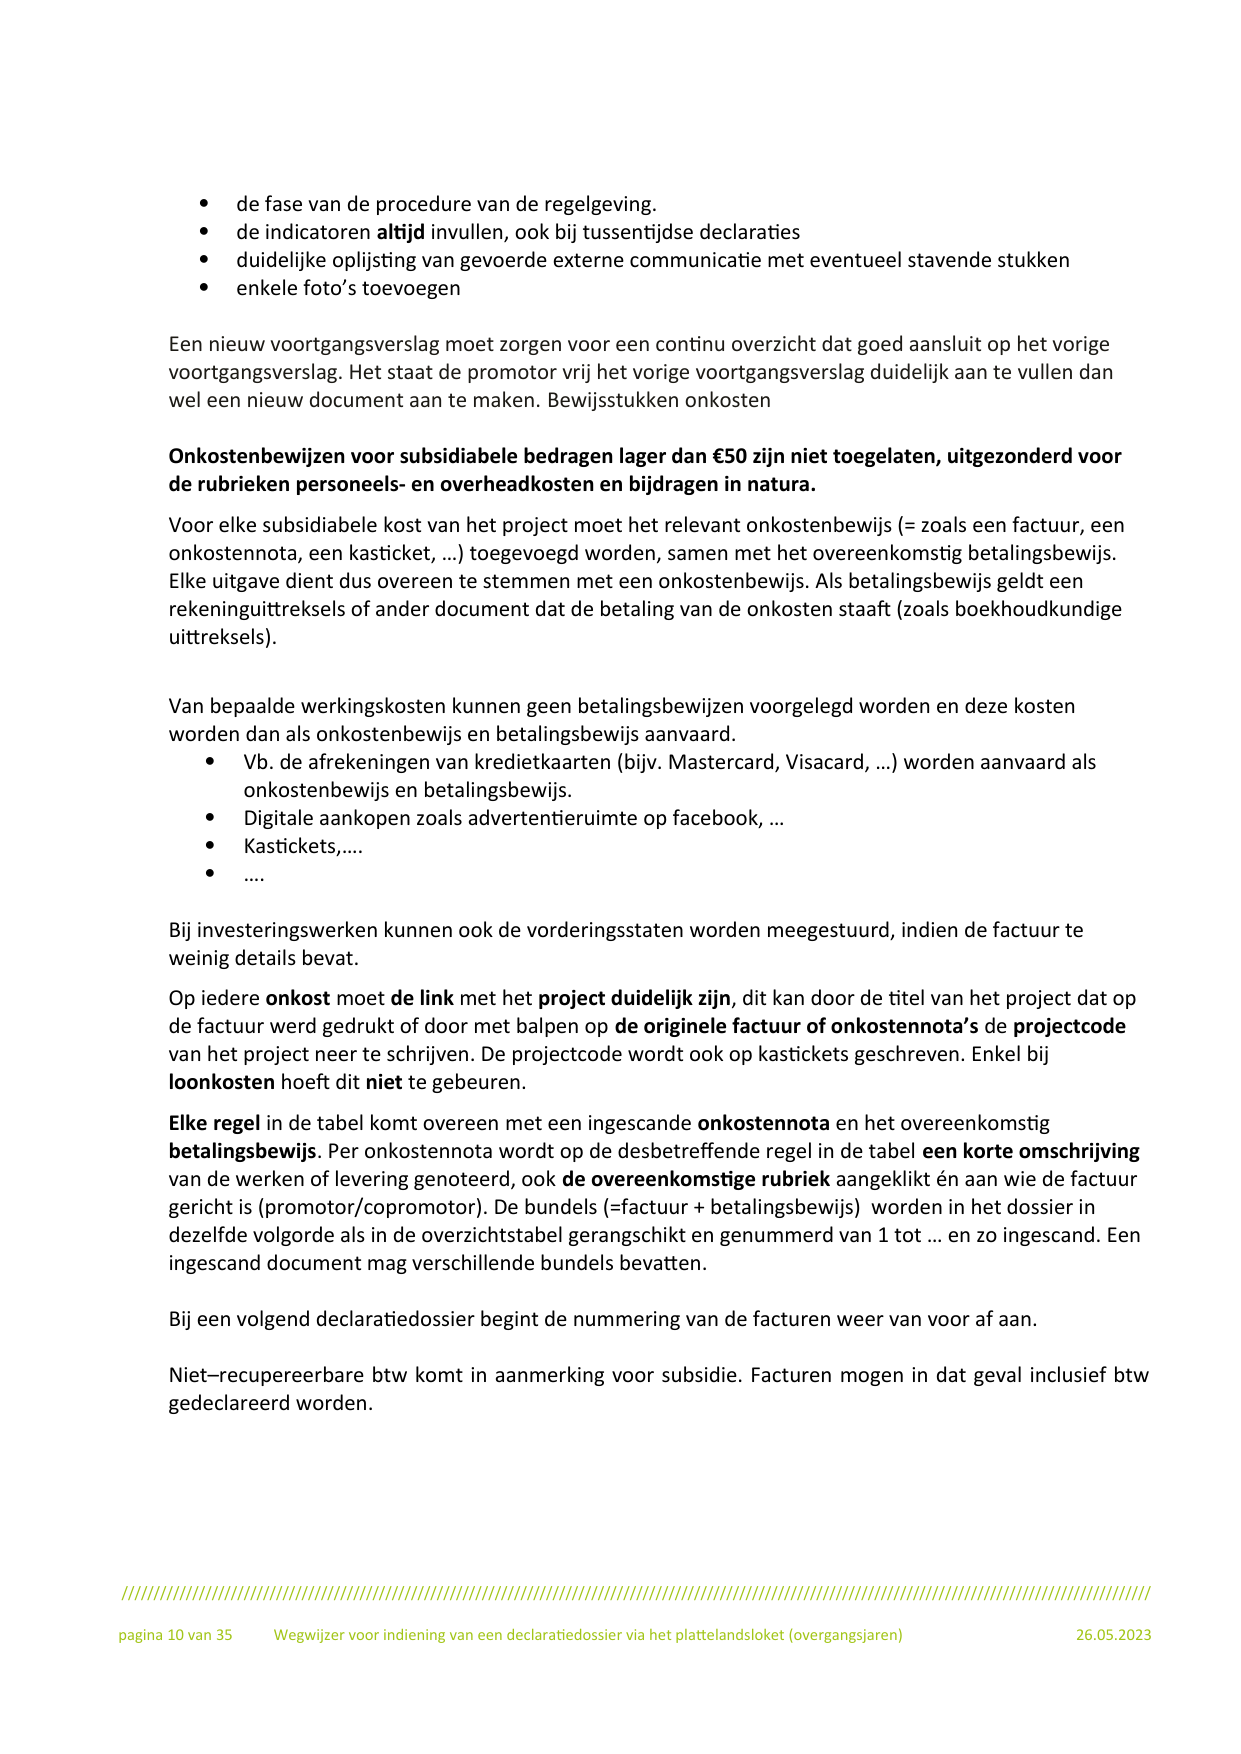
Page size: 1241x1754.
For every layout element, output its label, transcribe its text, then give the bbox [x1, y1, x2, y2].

text Bij een volgend declaratiedossier begint de nummering van de facturen weer van voor af aan. [168, 1304, 1152, 1332]
list de fase van de procedure van de regelgeving. [200, 189, 1152, 217]
list Vb. de afrekeningen van kredietkaarten (bijv. Mastercard, Visacard, …) worden aanvaard als onkostenbewijs en betalingsbewijs. [206, 747, 1152, 803]
text Niet–recupereerbare btw komt in aanmerking voor subsidie. Facturen mogen in dat geval inclusief btw gedeclareerd worden. [168, 1360, 1152, 1416]
list Digitale aankopen zoals advertentieruimte op facebook, … [206, 803, 1152, 831]
list de indicatoren altijd invullen, ook bij tussentijdse declaraties [200, 217, 1152, 245]
list Kastickets,…. [206, 831, 1152, 859]
text Elke regel in de tabel komt overeen met een ingescande onkostennota en het overeenkomstig betalingsbewijs. Per onkostennota wordt op de desbetreffende regel in de tabel een korte omschrijving van de werken of levering genoteerd, ook de overeenkomstige rubriek aangeklikt én aan wie de factuur gericht is (promotor/copromotor). De bundels (=factuur + betalingsbewijs) worden in het dossier in dezelfde volgorde als in de overzichtstabel gerangschikt en genummerd van 1 tot … en zo ingescand. Een ingescand document mag verschillende bundels bevatten. [168, 1108, 1152, 1276]
list …. [206, 859, 1152, 887]
text Een nieuw voortgangsverslag moet zorgen voor een continu overzicht dat goed aansluit op het vorige voortgangsverslag. Het staat de promotor vrij het vorige voortgangsverslag duidelijk aan te vullen dan wel een nieuw document aan te maken. Bewijsstukken onkosten [168, 329, 1152, 413]
text Van bepaalde werkingskosten kunnen geen betalingsbewijzen voorgelegd worden en deze kosten worden dan als onkostenbewijs en betalingsbewijs aanvaard. [168, 691, 1152, 747]
text Onkostenbewijzen voor subsidiabele bedragen lager dan €50 zijn niet toegelaten, uitgezonderd voor de rubrieken personeels- en overheadkosten en bijdragen in natura. [168, 442, 1152, 498]
list enkele foto’s toevoegen [200, 273, 1152, 301]
text Bij investeringswerken kunnen ook de vorderingsstaten worden meegestuurd, indien de factuur te weinig details bevat. [168, 915, 1152, 971]
text Op iedere onkost moet de link met het project duidelijk zijn, dit kan door de titel van het project dat op de factuur werd gedrukt of door met balpen op de originele factuur of onkostennota’s de projectcode van het project neer te schrijven. De projectcode wordt ook op kastickets geschreven. Enkel bij loonkosten hoeft dit niet te gebeuren. [168, 983, 1152, 1096]
text Voor elke subsidiabele kost van het project moet het relevant onkostenbewijs (= zoals een factuur, een onkostennota, een kasticket, …) toegevoegd worden, samen met het overeenkomstig betalingsbewijs. Elke uitgave dient dus overeen te stemmen met een onkostenbewijs. Als betalingsbewijs geldt een rekeninguittreksels of ander document dat de betaling van de onkosten staaft (zoals boekhoudkundige uittreksels). [168, 510, 1152, 650]
list duidelijke oplijsting van gevoerde externe communicatie met eventueel stavende stukken [200, 245, 1152, 273]
